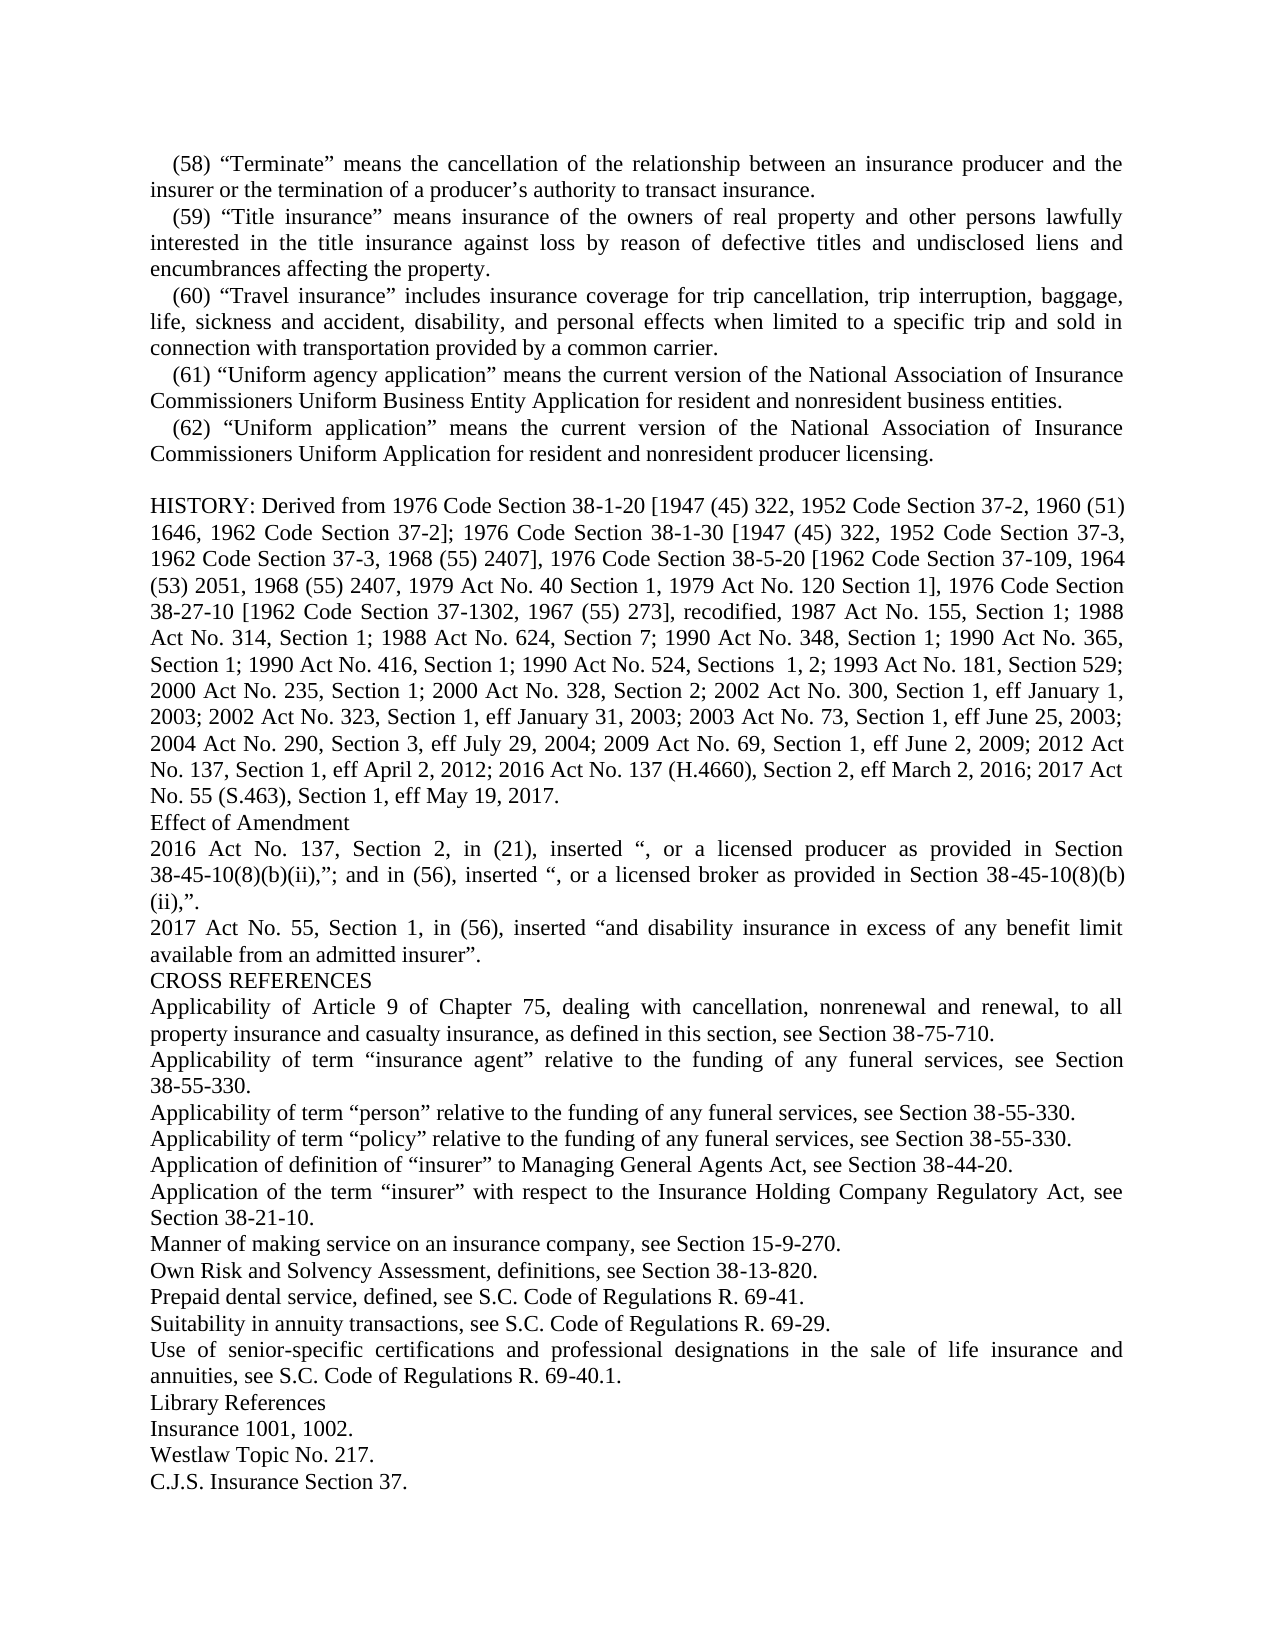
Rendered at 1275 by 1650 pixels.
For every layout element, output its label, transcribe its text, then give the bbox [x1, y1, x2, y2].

text C.J.S. Insurance Section 37. [150, 1468, 1125, 1494]
text 2017 Act No. 55, Section 1, in (56), inserted “and disability insurance in excess of any benefit limit available from an admitted insurer”. [150, 914, 1125, 967]
text (59) “Title insurance” means insurance of the owners of real property and other persons lawfully interested in the title insurance against loss by reason of defective titles and undisclosed liens and encumbrances affecting the property. [150, 203, 1125, 282]
text CROSS REFERENCES [150, 967, 1125, 993]
text (62) “Uniform application” means the current version of the National Association of Insurance Commissioners Uniform Application for resident and nonresident producer licensing. [150, 413, 1125, 466]
text Applicability of term “policy” relative to the funding of any funeral services, see Section 38-55-330. [150, 1125, 1125, 1151]
text Library References [150, 1389, 1125, 1415]
text Manner of making service on an insurance company, see Section 15-9-270. [150, 1231, 1125, 1257]
text (58) “Terminate” means the cancellation of the relationship between an insurance producer and the insurer or the termination of a producer’s authority to transact insurance. [150, 150, 1125, 203]
text Applicability of Article 9 of Chapter 75, dealing with cancellation, nonrenewal and renewal, to all property insurance and casualty insurance, as defined in this section, see Section 38-75-710. [150, 993, 1125, 1046]
text Insurance 1001, 1002. [150, 1415, 1125, 1441]
text Westlaw Topic No. 217. [150, 1441, 1125, 1468]
text Own Risk and Solvency Assessment, definitions, see Section 38-13-820. [150, 1257, 1125, 1283]
text (60) “Travel insurance” includes insurance coverage for trip cancellation, trip interruption, baggage, life, sickness and accident, disability, and personal effects when limited to a specific trip and sold in connection with transportation provided by a common carrier. [150, 282, 1125, 361]
text Application of definition of “insurer” to Managing General Agents Act, see Section 38-44-20. [150, 1151, 1125, 1178]
text Application of the term “insurer” with respect to the Insurance Holding Company Regulatory Act, see Section 38-21-10. [150, 1178, 1125, 1231]
text Applicability of term “insurance agent” relative to the funding of any funeral services, see Section 38-55-330. [150, 1046, 1125, 1099]
text (61) “Uniform agency application” means the current version of the National Association of Insurance Commissioners Uniform Business Entity Application for resident and nonresident business entities. [150, 361, 1125, 413]
text Use of senior-specific certifications and professional designations in the sale of life insurance and annuities, see S.C. Code of Regulations R. 69-40.1. [150, 1336, 1125, 1389]
text Suitability in annuity transactions, see S.C. Code of Regulations R. 69-29. [150, 1309, 1125, 1336]
text Prepaid dental service, defined, see S.C. Code of Regulations R. 69-41. [150, 1283, 1125, 1309]
text Applicability of term “person” relative to the funding of any funeral services, see Section 38-55-330. [150, 1099, 1125, 1125]
text Effect of Amendment [150, 809, 1125, 835]
text HISTORY: Derived from 1976 Code Section 38-1-20 [1947 (45) 322, 1952 Code Section 37-2, 1960 (51) 1646, 1962 Code Section 37-2]; 1976 Code Section 38-1-30 [1947 (45) 322, 1952 Code Section 37-3, 1962 Code Section 37-3, 1968 (55) 2407], 1976 Code Section 38-5-20 [1962 Code Section 37-109, 1964 (53) 2051, 1968 (55) 2407, 1979 Act No. 40 Section 1, 1979 Act No. 120 Section 1], 1976 Code Section 38-27-10 [1962 Code Section 37-1302, 1967 (55) 273], recodified, 1987 Act No. 155, Section 1; 1988 Act No. 314, Section 1; 1988 Act No. 624, Section 7; 1990 Act No. 348, Section 1; 1990 Act No. 365, Section 1; 1990 Act No. 416, Section 1; 1990 Act No. 524, Sections 1, 2; 1993 Act No. 181, Section 529; 2000 Act No. 235, Section 1; 2000 Act No. 328, Section 2; 2002 Act No. 300, Section 1, eff January 1, 2003; 2002 Act No. 323, Section 1, eff January 31, 2003; 2003 Act No. 73, Section 1, eff June 25, 2003; 2004 Act No. 290, Section 3, eff July 29, 2004; 2009 Act No. 69, Section 1, eff June 2, 2009; 2012 Act No. 137, Section 1, eff April 2, 2012; 2016 Act No. 137 (H.4660), Section 2, eff March 2, 2016; 2017 Act No. 55 (S.463), Section 1, eff May 19, 2017. [150, 493, 1125, 809]
text 2016 Act No. 137, Section 2, in (21), inserted “, or a licensed producer as provided in Section 38-45-10(8)(b)(ii),”; and in (56), inserted “, or a licensed broker as provided in Section 38-45-10(8)(b)(ii),”. [150, 835, 1125, 914]
